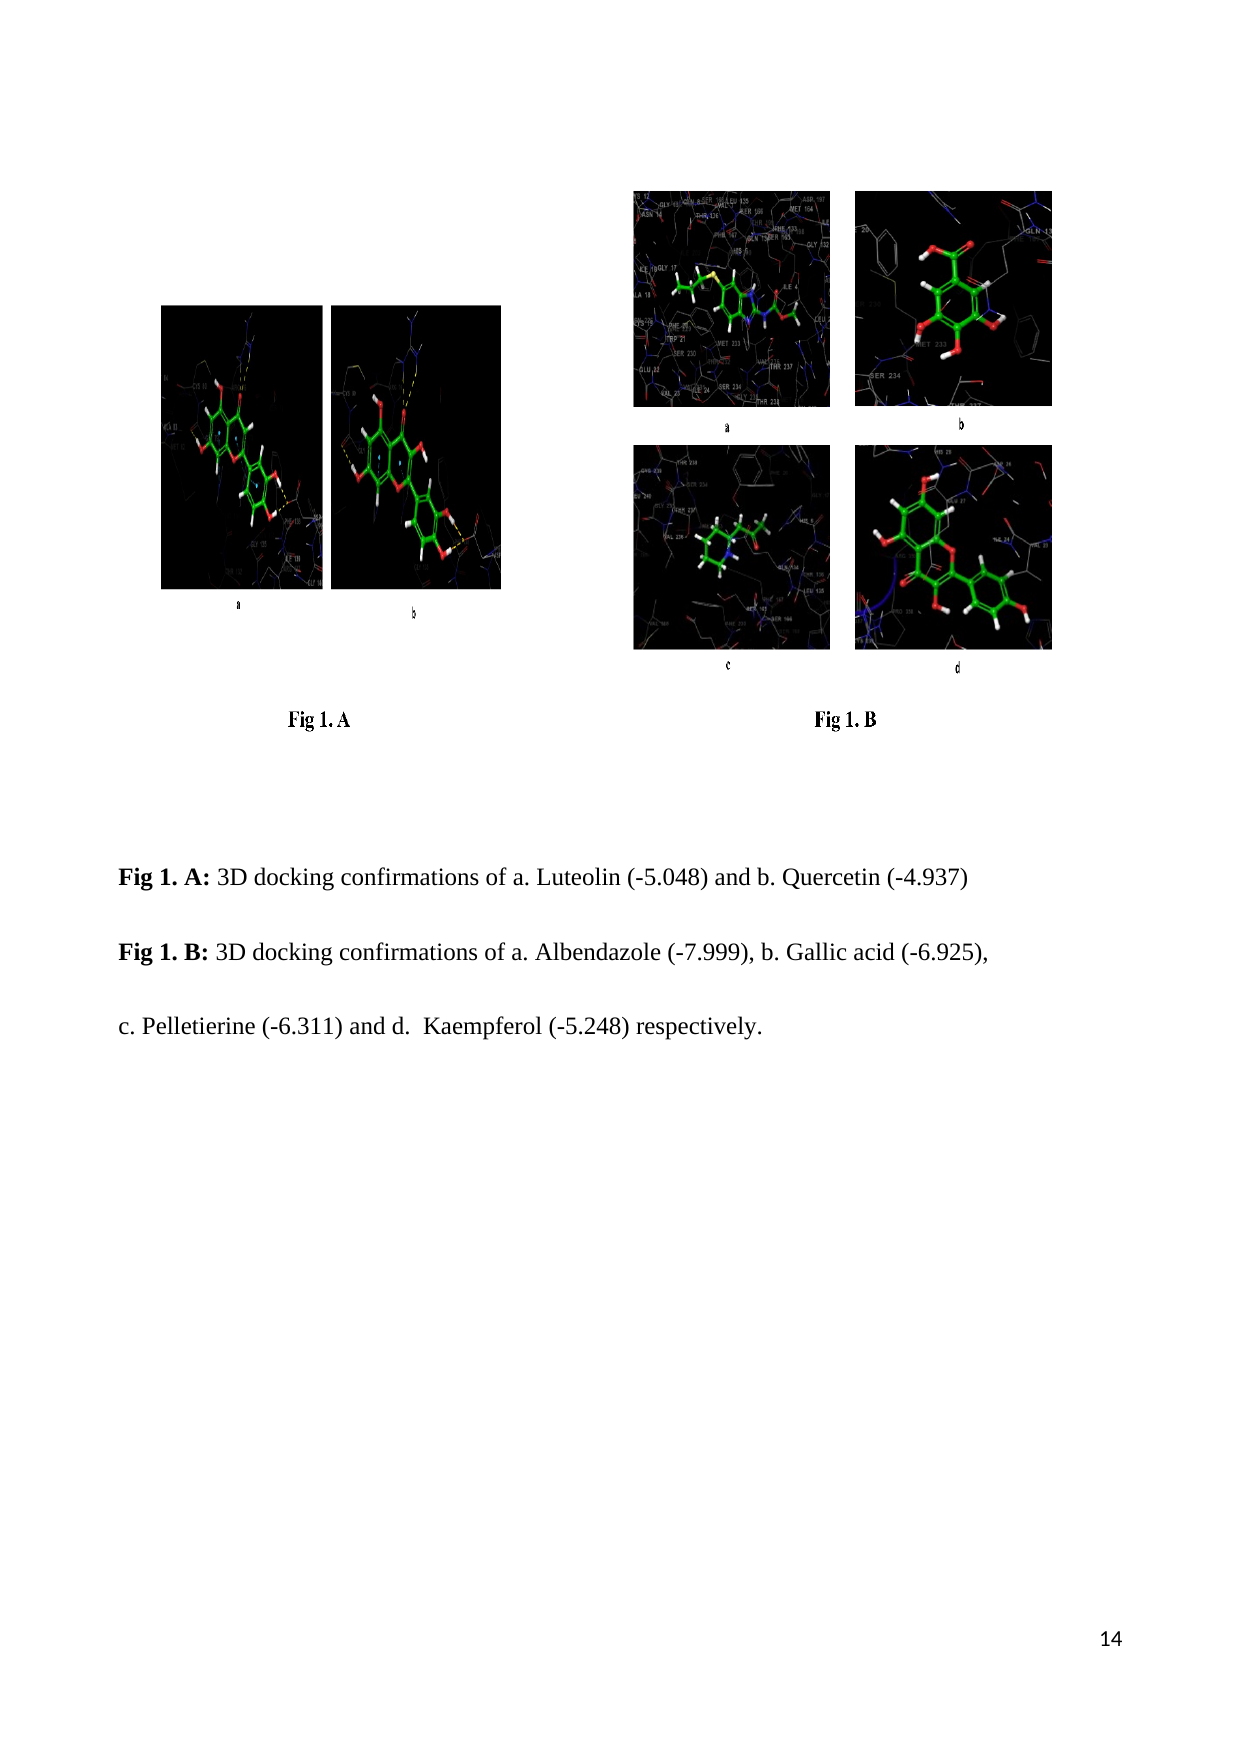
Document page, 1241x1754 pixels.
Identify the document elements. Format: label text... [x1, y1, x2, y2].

text Fig 1. B: 3D docking confirmations of a. Albendazole (-7.999), b. Gallic acid (-6.925), [118, 937, 1122, 965]
picture [118, 138, 1123, 813]
text Fig 1. A: 3D docking confirmations of a. Luteolin (-5.048) and b. Quercetin (-4.937) [118, 862, 1122, 891]
text c. Pelletierine (-6.311) and d. Kaempferol (-5.248) respectively. [118, 1011, 1122, 1039]
